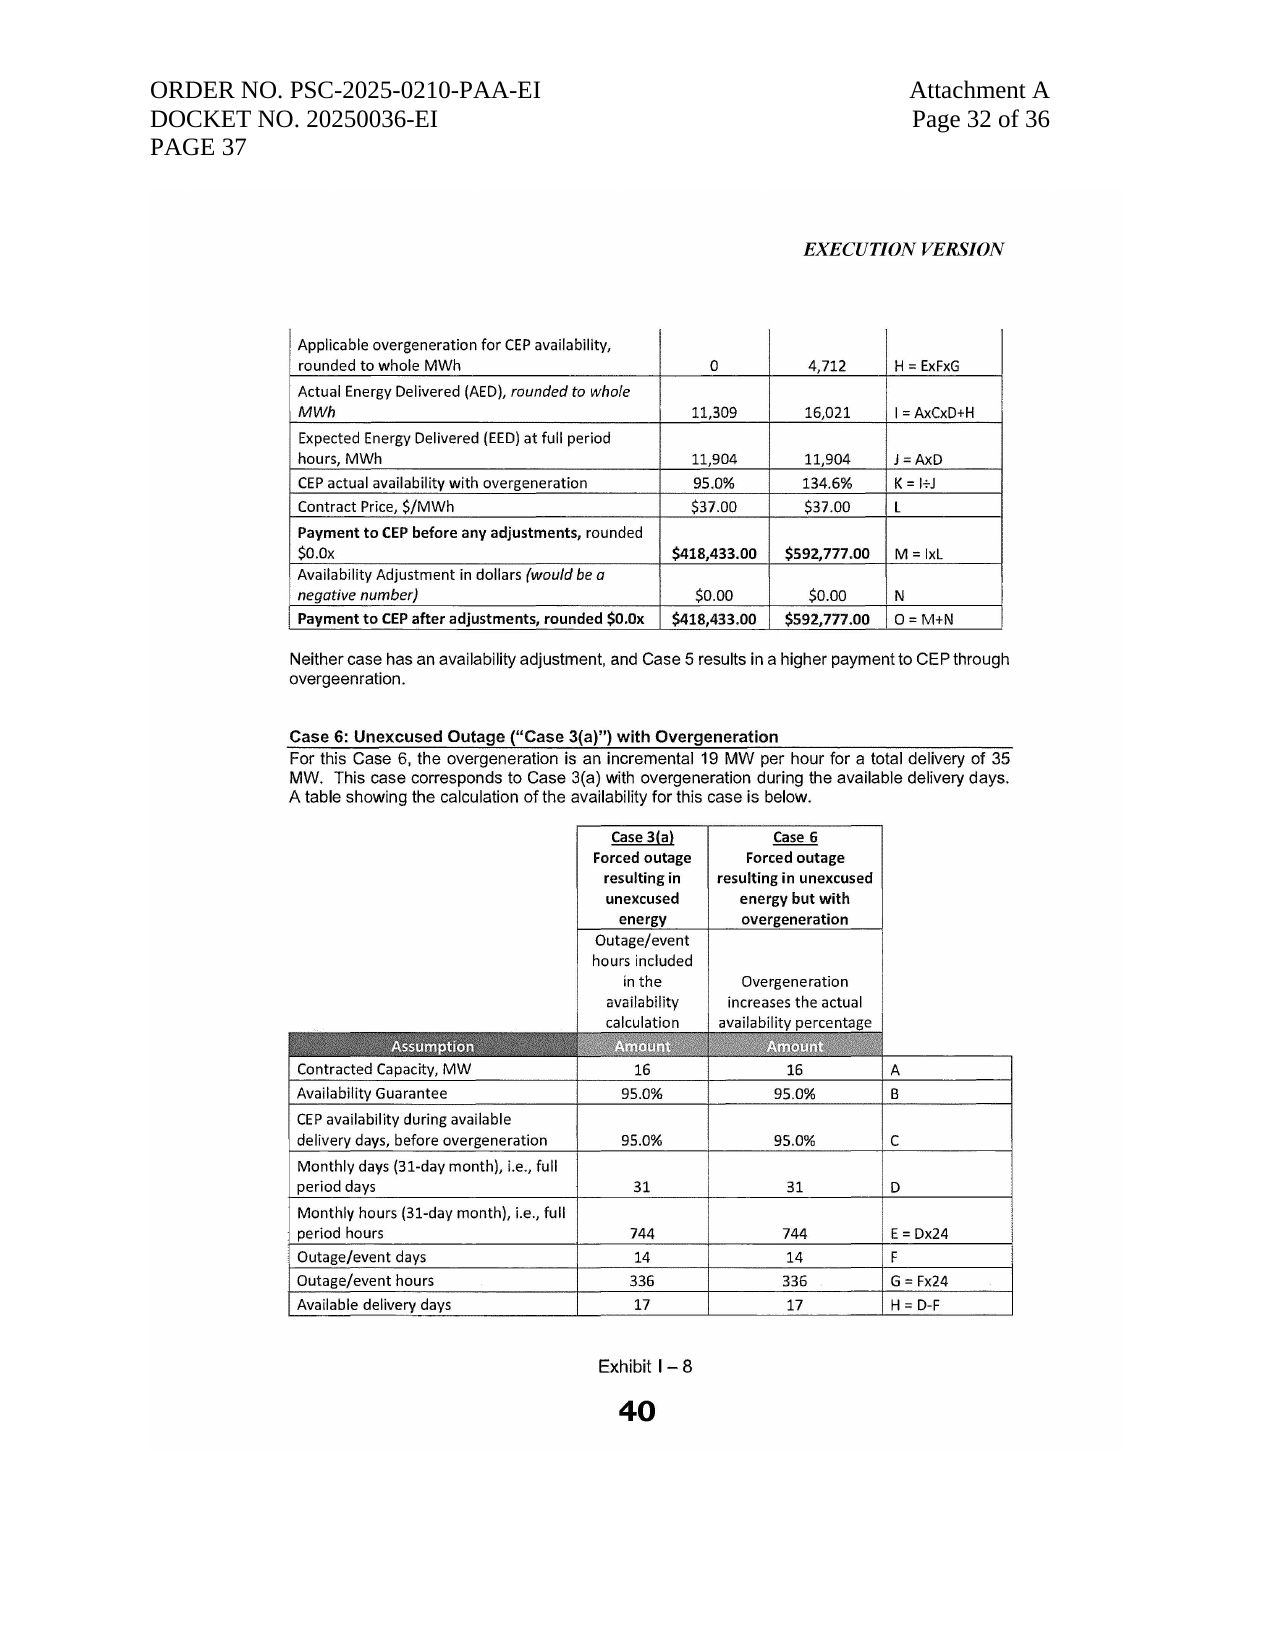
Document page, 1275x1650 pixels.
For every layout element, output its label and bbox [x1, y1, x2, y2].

picture [150, 189, 1124, 1451]
